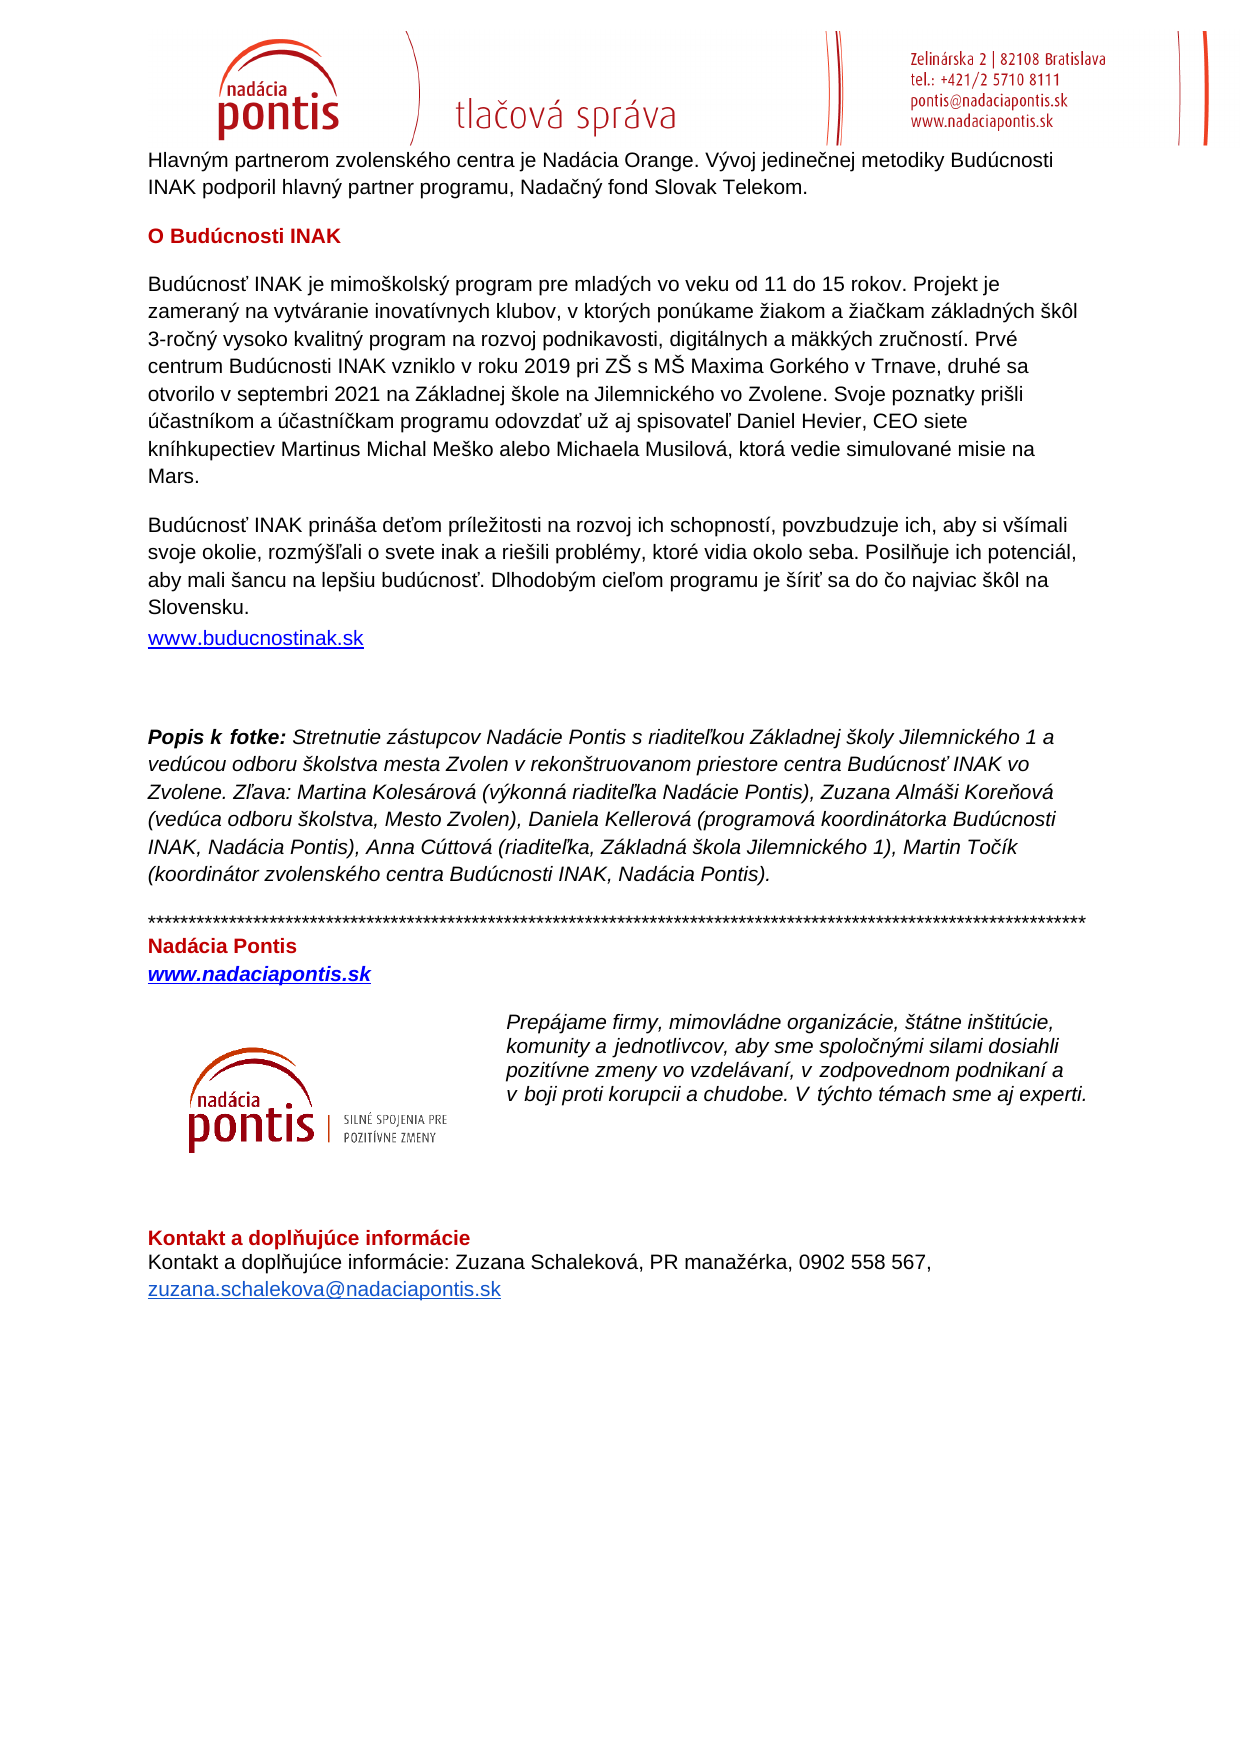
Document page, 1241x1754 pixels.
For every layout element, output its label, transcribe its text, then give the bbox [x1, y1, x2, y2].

text Nadácia Pontis www.nadaciapontis.sk [148, 934, 1093, 986]
text O Budúcnosti INAK [148, 223, 1093, 247]
text Budúcnosť INAK prináša deťom príležitosti na rozvoj ich schopností, povzbudzuje ich, aby si všímali svoje okolie, rozmýšľali o svete inak a riešili problémy, ktoré vidia okolo seba. Posilňuje ich potenciál, aby mali šancu na lepšiu budúcnosť. Dlhodobým cieľom programu je šíriť sa do čo najviac škôl na Slovensku. www.buducnostinak.sk [148, 513, 1093, 651]
text Hlavným partnerom zvolenského centra je Nadácia Orange. Vývoj jedinečnej metodiky Budúcnosti INAK podporil hlavný partner programu, Nadačný fond Slovak Telekom. [148, 148, 1093, 199]
text ******************************************************************************************************************** [148, 910, 1093, 934]
picture [147, 29, 1241, 148]
text Budúcnosť INAK je mimoškolský program pre mladých vo veku od 11 do 15 rokov. Projekt je zameraný na vytváranie inovatívnych klubov, v ktorých ponúkame žiakom a žiačkam základných škôl 3-ročný vysoko kvalitný program na rozvoj podnikavosti, digitálnych a mäkkých zručností. Prvé centrum Budúcnosti INAK vzniklo v roku 2019 pri ZŠ s MŠ Maxima Gorkého v Trnave, druhé sa otvorilo v septembri 2021 na Základnej škole na Jilemnického vo Zvolene. Svoje poznatky prišli účastníkom a účastníčkam programu odovzdať už aj spisovateľ Daniel Hevier, CEO siete kníhkupectiev Martinus Michal Meško alebo Michaela Musilová, ktorá vedie simulované misie na Mars. [148, 272, 1093, 488]
text Kontakt a doplňujúce informácie [148, 1226, 1093, 1250]
text Popis k fotke: Stretnutie zástupcov Nadácie Pontis s riaditeľkou Základnej školy Jilemnického 1 a vedúcou odboru školstva mesta Zvolen v rekonštruovanom priestore centra Budúcnosť INAK vo Zvolene. Zľava: Martina Kolesárová (výkonná riaditeľka Nadácie Pontis), Zuzana Almáši Koreňová (vedúca odboru školstva, Mesto Zvolen), Daniela Kellerová (programová koordinátorka Budúcnosti INAK, Nadácia Pontis), Anna Cúttová (riaditeľka, Základná škola Jilemnického 1), Martin Točík (koordinátor zvolenského centra Budúcnosti INAK, Nadácia Pontis). [148, 724, 1093, 886]
text Kontakt a doplňujúce informácie: Zuzana Schaleková, PR manažérka, 0902 558 567, zuzana.schalekova@nadaciapontis.sk [148, 1250, 1093, 1301]
picture [147, 1011, 488, 1189]
text Prepájame firmy, mimovládne organizácie, štátne inštitúcie, komunity a jednotlivcov, aby sme spoločnými silami dosiahli pozitívne zmeny vo vzdelávaní, v zodpovednom podnikaní a v boji proti korupcii a chudobe. V týchto témach sme aj experti. [148, 1010, 1093, 1106]
